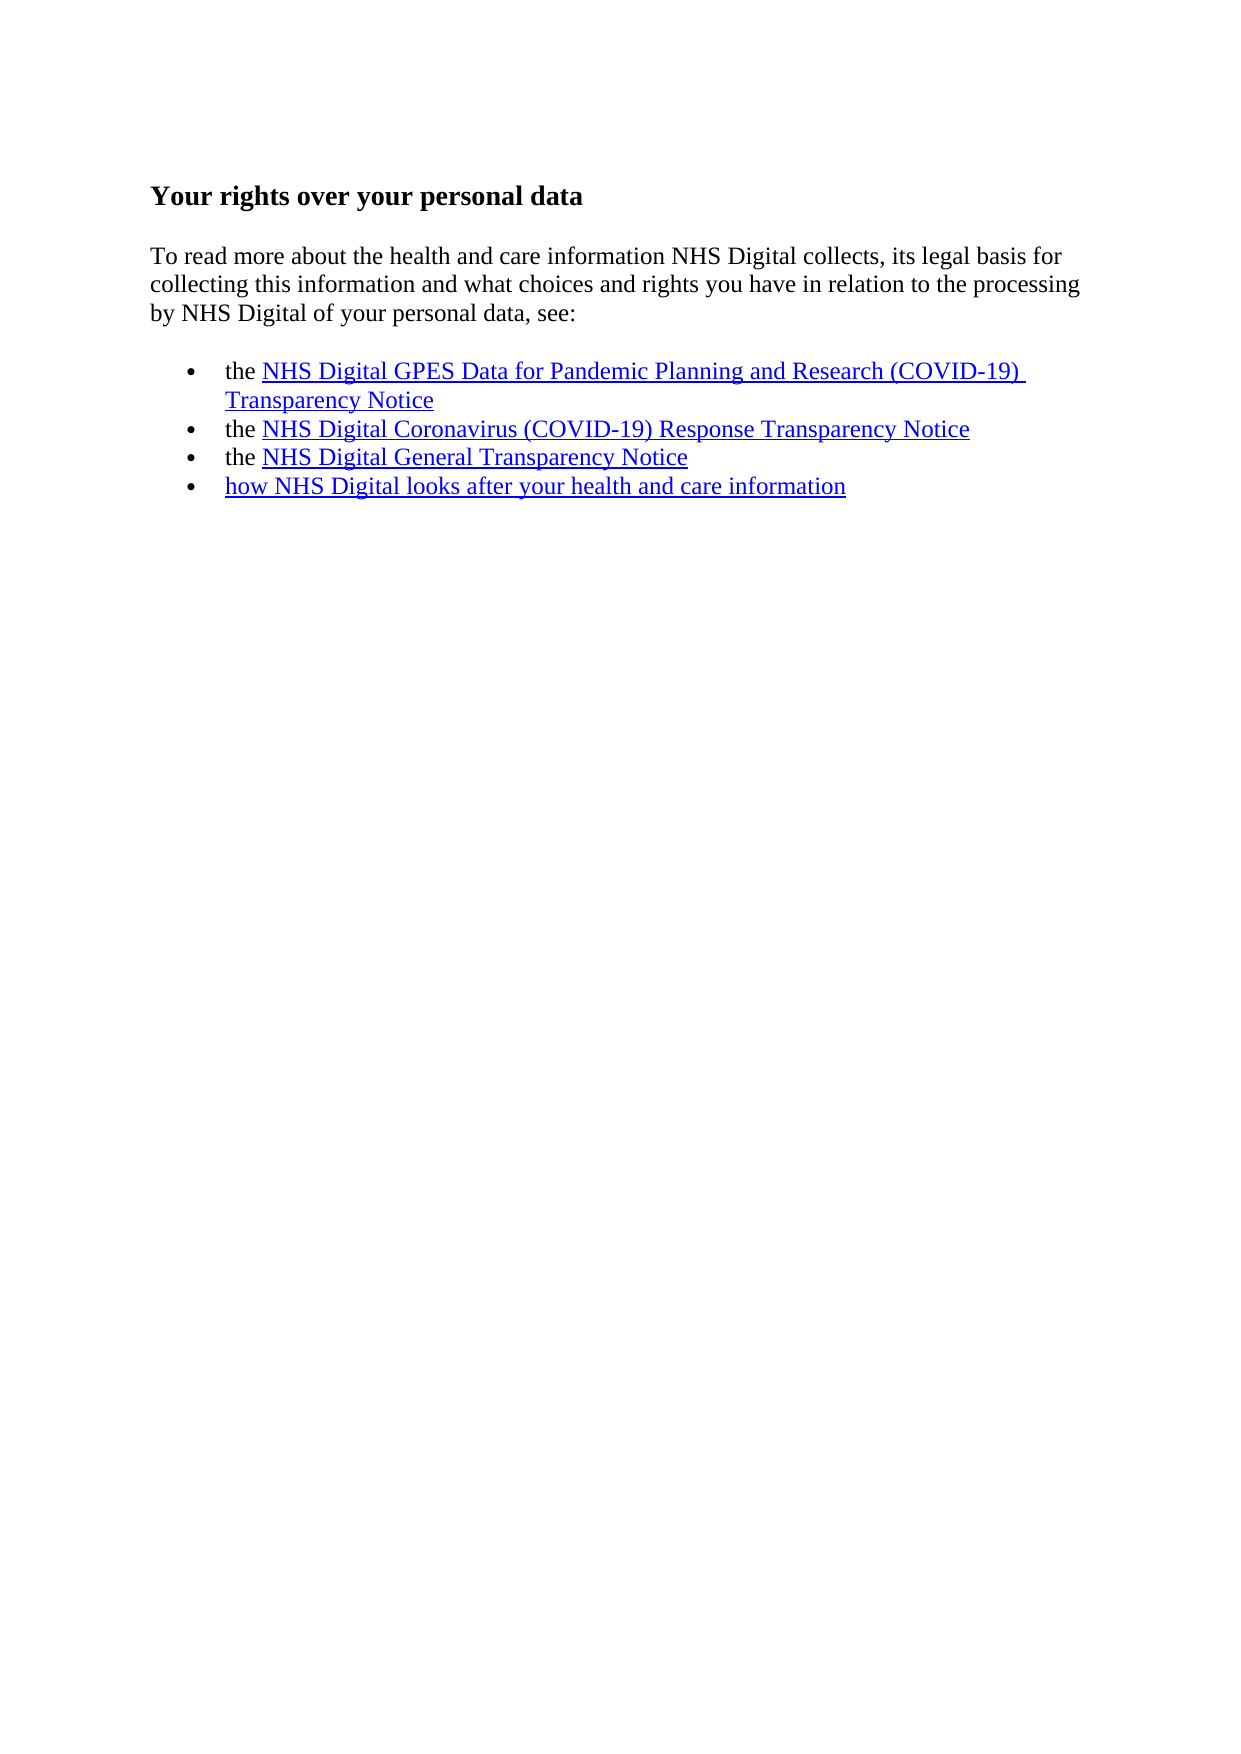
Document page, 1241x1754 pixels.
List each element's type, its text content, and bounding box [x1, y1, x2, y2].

list how NHS Digital looks after your health and care information [187, 471, 1090, 500]
list the NHS Digital Coronavirus (COVID-19) Response Transparency Notice [187, 414, 1090, 442]
list the NHS Digital GPES Data for Pandemic Planning and Research (COVID-19) Transparency Notice [187, 356, 1090, 414]
text Your rights over your personal data [150, 179, 1090, 212]
list the NHS Digital General Transparency Notice [187, 442, 1090, 471]
text To read more about the health and care information NHS Digital collects, its legal basis for collecting this information and what choices and rights you have in relation to the processing by NHS Digital of your personal data, see: [150, 241, 1090, 327]
